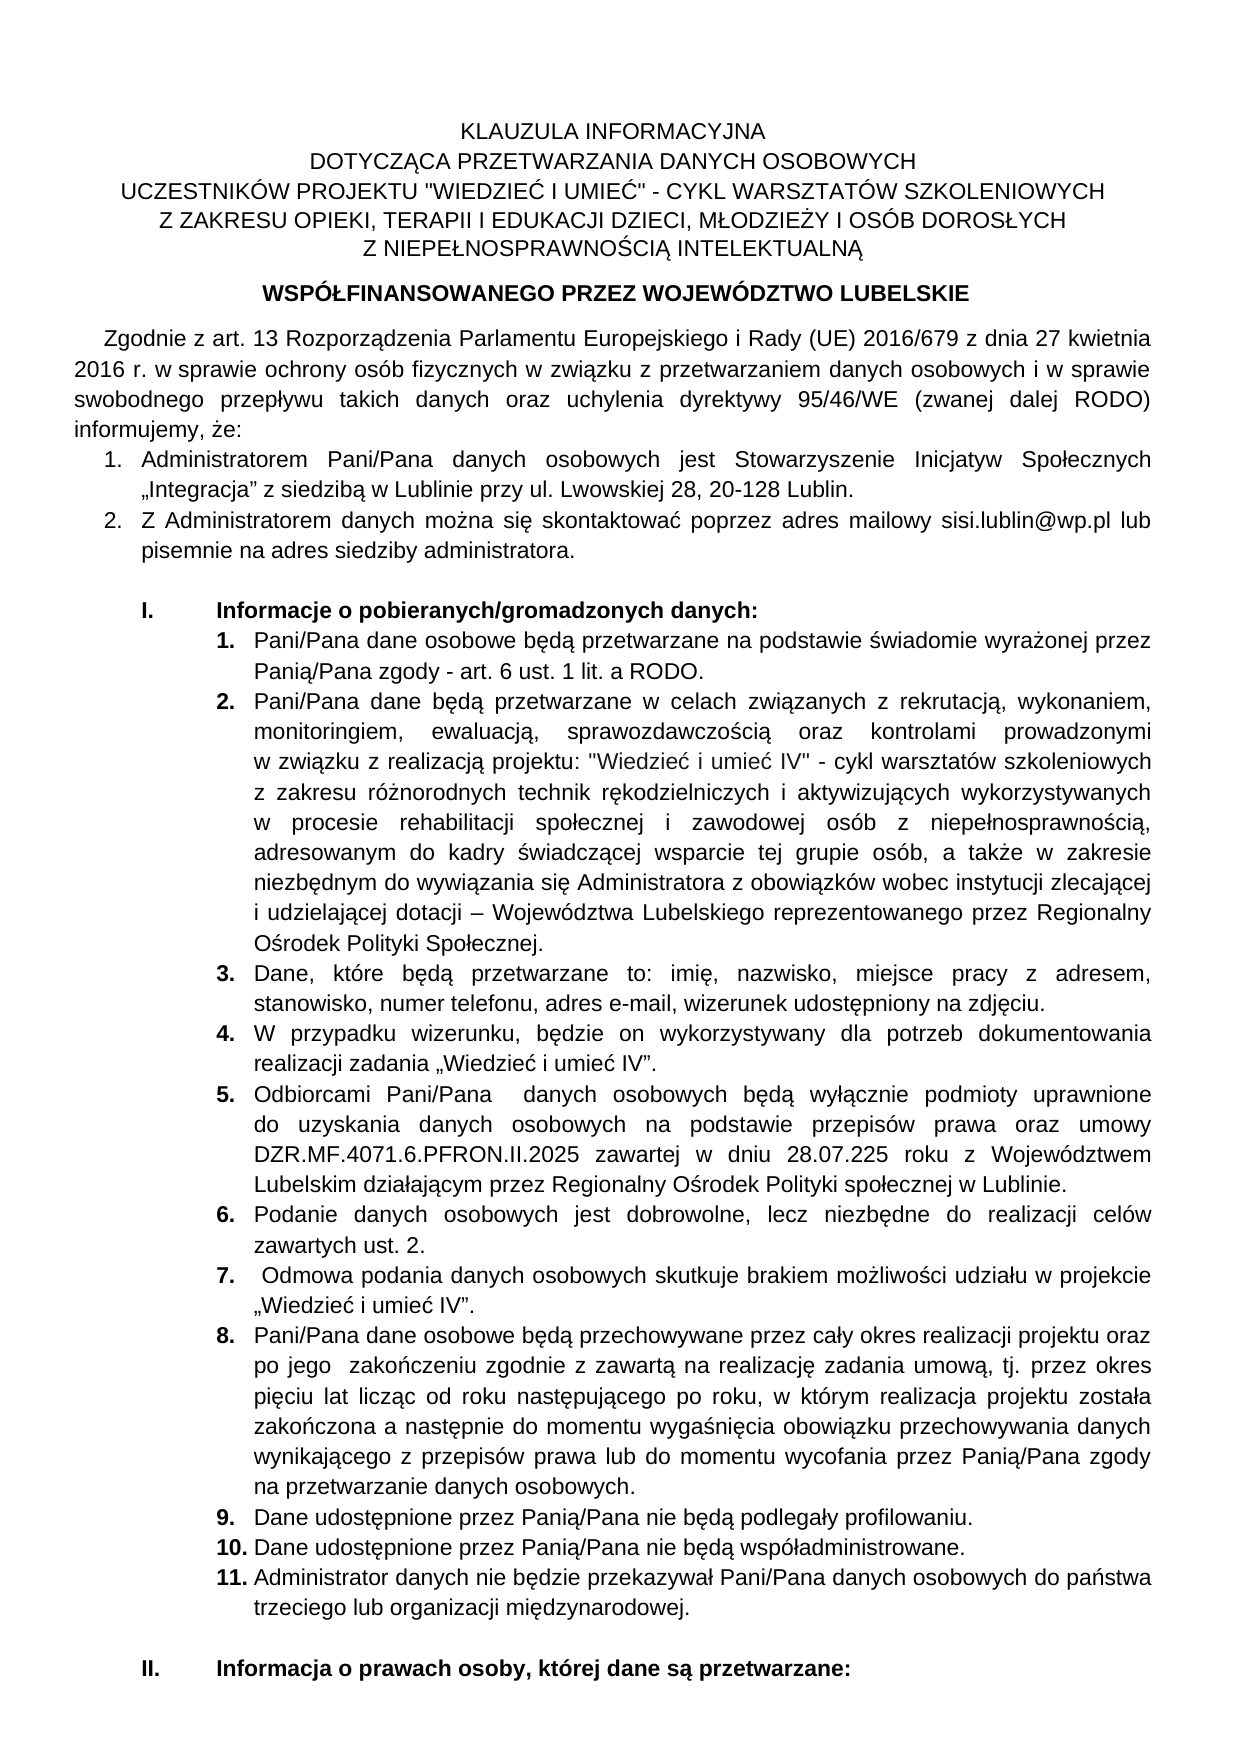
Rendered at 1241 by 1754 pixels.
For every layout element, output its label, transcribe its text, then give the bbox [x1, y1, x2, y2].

list Informacje o pobieranych/gromadzonych danych: [141, 597, 1152, 624]
text KLAUZULA INFORMACYJNA [74, 118, 1152, 144]
text UCZESTNIKÓW PROJEKTU "WIEDZIEĆ I UMIEĆ" - CYKL WARSZTATÓW SZKOLENIOWYCH Z ZAKRESU OPIEKI, TERAPII I EDUKACJI DZIECI, MŁODZIEŻY I OSÓB DOROSŁYCH Z NIEPEŁNOSPRAWNOŚCIĄ INTELEKTUALNĄ [74, 178, 1152, 262]
list Podanie danych osobowych jest dobrowolne, lecz niezbędne do realizacji celów zawartych ust. 2. [216, 1201, 1152, 1258]
list Dane udostępnione przez Panią/Pana nie będą podlegały profilowaniu. [216, 1503, 1152, 1530]
text Zgodnie z art. 13 Rozporządzenia Parlamentu Europejskiego i Rady (UE) 2016/679 z dnia 27 kwietnia 2016 r. w sprawie ochrony osób fizycznych w związku z przetwarzaniem danych osobowych i w sprawie swobodnego przepływu takich danych oraz uchylenia dyrektywy 95/46/WE (zwanej dalej RODO) informujemy, że: [74, 325, 1152, 442]
list Odbiorcami Pani/Pana danych osobowych będą wyłącznie podmioty uprawnione do uzyskania danych osobowych na podstawie przepisów prawa oraz umowy DZR.MF.4071.6.PFRON.II.2025 zawartej w dniu 28.07.225 roku z Województwem Lubelskim działającym przez Regionalny Ośrodek Polityki społecznej w Lublinie. [216, 1081, 1152, 1198]
list Pani/Pana dane osobowe będą przechowywane przez cały okres realizacji projektu oraz po jego zakończeniu zgodnie z zawartą na realizację zadania umową, tj. przez okres pięciu lat licząc od roku następującego po roku, w którym realizacja projektu została zakończona a następnie do momentu wygaśnięcia obowiązku przechowywania danych wynikającego z przepisów prawa lub do momentu wycofania przez Panią/Pana zgody na przetwarzanie danych osobowych. [216, 1322, 1152, 1500]
list Odmowa podania danych osobowych skutkuje brakiem możliwości udziału w projekcie „Wiedzieć i umieć IV”. [216, 1262, 1152, 1318]
list W przypadku wizerunku, będzie on wykorzystywany dla potrzeb dokumentowania realizacji zadania „Wiedzieć i umieć IV”. [216, 1020, 1152, 1077]
list Informacja o prawach osoby, której dane są przetwarzane: [141, 1654, 1152, 1681]
list Dane, które będą przetwarzane to: imię, nazwisko, miejsce pracy z adresem, stanowisko, numer telefonu, adres e-mail, wizerunek udostępniony na zdjęciu. [216, 960, 1152, 1016]
list Z Administratorem danych można się skontaktować poprzez adres mailowy sisi.lublin@wp.pl lub pisemnie na adres siedziby administratora. [103, 507, 1152, 563]
list Dane udostępnione przez Panią/Pana nie będą współadministrowane. [216, 1534, 1152, 1560]
list Pani/Pana dane będą przetwarzane w celach związanych z rekrutacją, wykonaniem, monitoringiem, ewaluacją, sprawozdawczością oraz kontrolami prowadzonymi w związku z realizacją projektu: "Wiedzieć i umieć IV" - cykl warsztatów szkoleniowych z zakresu różnorodnych technik rękodzielniczych i aktywizujących wykorzystywanych w procesie rehabilitacji społecznej i zawodowej osób z niepełnosprawnością, adresowanym do kadry świadczącej wsparcie tej grupie osób, a także w zakresie niezbędnym do wywiązania się Administratora z obowiązków wobec instytucji zlecającej i udzielającej dotacji – Województwa Lubelskiego reprezentowanego przez Regionalny Ośrodek Polityki Społecznej. [216, 688, 1152, 956]
text DOTYCZĄCA PRZETWARZANIA DANYCH OSOBOWYCH [74, 148, 1152, 174]
list Pani/Pana dane osobowe będą przetwarzane na podstawie świadomie wyrażonej przez Panią/Pana zgody - art. 6 ust. 1 lit. a RODO. [216, 627, 1152, 684]
text WSPÓŁFINANSOWANEGO PRZEZ WOJEWÓDZTWO LUBELSKIE [74, 280, 1152, 307]
list Administratorem Pani/Pana danych osobowych jest Stowarzyszenie Inicjatyw Społecznych „Integracja” z siedzibą w Lublinie przy ul. Lwowskiej 28, 20-128 Lublin. [103, 446, 1152, 503]
list Administrator danych nie będzie przekazywał Pani/Pana danych osobowych do państwa trzeciego lub organizacji międzynarodowej. [216, 1564, 1152, 1621]
